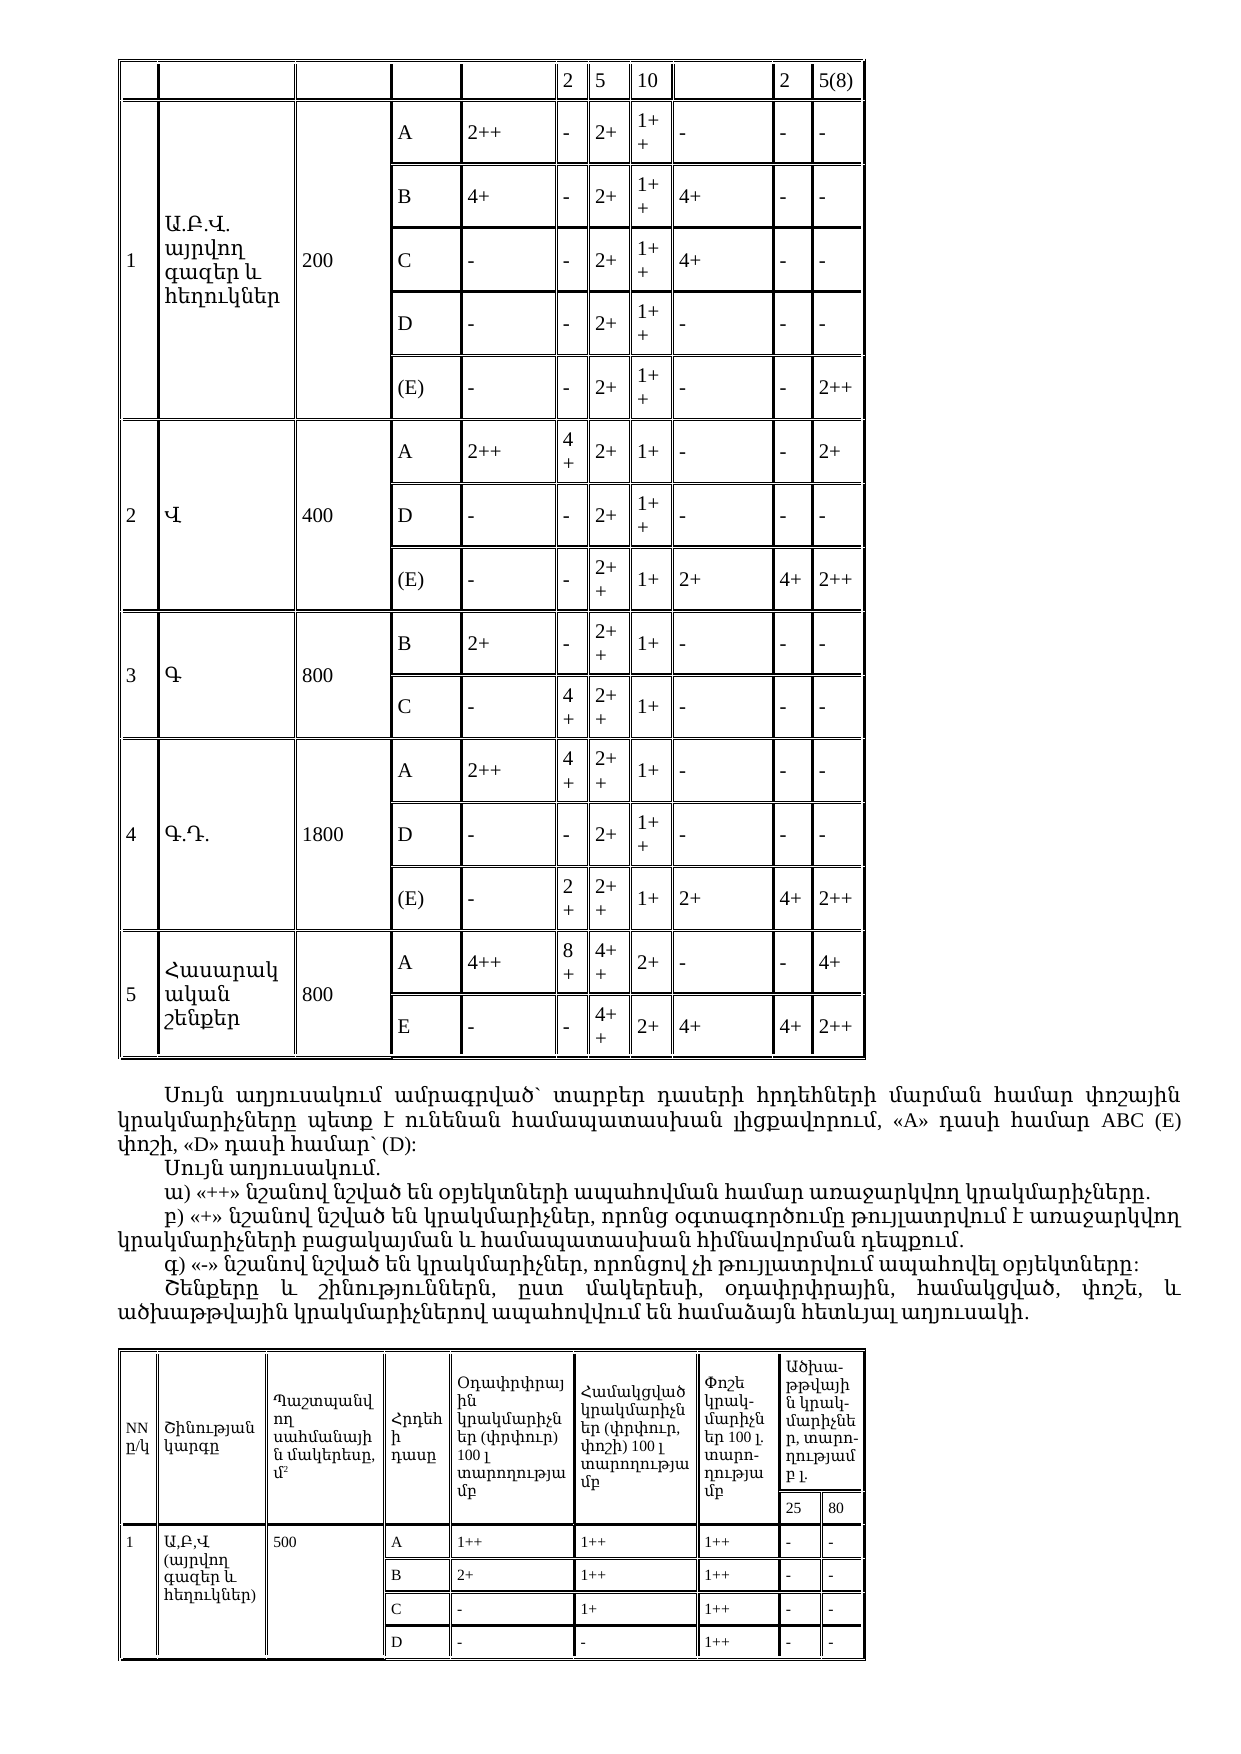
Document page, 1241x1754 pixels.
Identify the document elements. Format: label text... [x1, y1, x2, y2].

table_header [461, 62, 556, 98]
table_cell 1++ [632, 229, 671, 290]
table_cell - [674, 613, 772, 673]
table_cell Հասարակական շենքեր [158, 932, 296, 1056]
table_cell 2++ [463, 102, 555, 162]
table_cell A [386, 1526, 449, 1557]
table_cell - [814, 609, 864, 673]
table_cell 1++ [632, 357, 671, 418]
table_cell - [814, 226, 863, 290]
table_cell - [463, 293, 555, 354]
text Սույն աղյուսակում. [117, 1156, 1182, 1180]
table_cell C [393, 229, 460, 290]
table_cell (E) [393, 549, 460, 609]
table_cell 2+ [674, 868, 772, 928]
table_cell - [781, 1560, 820, 1590]
table_cell Գ [160, 613, 294, 737]
table_cell - [558, 102, 587, 162]
table_cell - [556, 996, 588, 1056]
table_cell 8+ [558, 932, 587, 992]
table_cell 5(8) [812, 59, 864, 98]
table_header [673, 60, 773, 98]
table_cell 2++ [590, 677, 629, 737]
table_cell 1+ [632, 421, 671, 481]
table_header Փոշե կրակ- մարիչներ 100 լ. տարո- ղությամբ [698, 1352, 779, 1523]
table_cell - [558, 804, 587, 864]
table_cell 2++ [814, 865, 864, 928]
table_cell - [823, 1523, 864, 1557]
table_header Շինության կարգը [158, 62, 296, 98]
table_cell 5 [121, 929, 158, 1056]
table_cell 1++ [632, 293, 671, 354]
table_cell 800 [296, 932, 391, 1056]
table_cell A [393, 421, 460, 481]
table_cell - [463, 229, 555, 290]
table_cell - [674, 421, 772, 481]
table_cell 2++ [463, 421, 555, 481]
table_cell C [386, 1594, 449, 1624]
table_cell 25 [781, 1493, 820, 1523]
table_cell - [823, 1590, 864, 1624]
table_cell Ա.Բ.Վ. այրվող գազեր և հեղուկներ [160, 102, 294, 418]
table_cell 10 [631, 62, 673, 98]
text Շենքերը և շինություններն, ըստ մակերեսի, օդափրփրային, համակցված, փոշե, և ածխաթթվային կրակմարիչներով ապահովվում են համաձայն հետևյալ աղյուսակի. [117, 1276, 1182, 1324]
table_cell - [452, 1594, 573, 1624]
table_cell - [779, 1627, 822, 1657]
table_cell 4+ [673, 996, 773, 1056]
table_cell 2++ [590, 549, 629, 609]
table_header NN ը/կ [121, 60, 158, 98]
table_cell 800 [297, 613, 390, 737]
table_cell 4+ [775, 549, 811, 609]
table_cell 1++ [632, 485, 671, 545]
table_cell 2+ [452, 1560, 573, 1590]
table_cell 1 [119, 1523, 157, 1657]
table_cell 2++ [590, 613, 629, 673]
table_header Համակցված կրակմարիչներ (փրփուր, փոշի) 100 լ տարողությամբ [574, 1350, 698, 1523]
table_cell 2+ [590, 357, 629, 418]
table_cell 1++ [576, 1560, 696, 1590]
table_cell 500 [267, 1526, 384, 1657]
table_header Հրդեհի դասը [385, 1352, 451, 1523]
text Սույն աղյուսակում ամրագրված` տարբեր դասերի հրդեհների մարման համար փոշային կրակմարիչները պետք է ունենան համապատասխան լիցքավորում, «A» դասի համար ABC (E) փոշի, «D» դասի համար` (D): [117, 1083, 1182, 1156]
table_cell 1+ [632, 868, 671, 928]
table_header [296, 62, 391, 98]
table_cell 2+ [590, 102, 629, 162]
table_cell D [385, 1627, 451, 1657]
table_cell 2+ [590, 229, 629, 290]
table_cell 1800 [297, 740, 390, 928]
table_cell 1++ [452, 1526, 573, 1557]
table_cell B [386, 1560, 449, 1590]
table_cell - [674, 740, 772, 801]
table_cell 2++ [812, 992, 864, 1056]
table_cell - [814, 481, 864, 545]
table_cell - [775, 102, 811, 162]
table_cell 5 [589, 62, 631, 98]
table_cell 4+ [558, 740, 587, 801]
table_cell 4+ [558, 421, 587, 481]
table_cell - [822, 1624, 863, 1657]
table_cell 2+ [590, 293, 629, 354]
table_cell 2++ [590, 740, 629, 801]
table_cell - [674, 357, 772, 418]
table_cell - [674, 293, 772, 354]
table_cell - [463, 357, 555, 418]
table_cell 2++ [814, 545, 864, 609]
table_cell - [558, 166, 587, 226]
table_cell - [463, 804, 555, 864]
table_cell D [393, 804, 460, 864]
table_cell - [558, 613, 587, 673]
table_cell - [814, 162, 864, 226]
table_cell - [558, 229, 587, 290]
table_cell 1+ [632, 549, 671, 609]
table_cell (E) [393, 357, 460, 418]
table_cell 1+ [632, 613, 671, 673]
table_cell A [393, 740, 460, 801]
table_cell - [463, 549, 555, 609]
table_cell D [393, 485, 460, 545]
text ա) «++» նշանով նշված են օբյեկտների ապահովման համար առաջարկվող կրակմարիչները. [117, 1180, 1182, 1204]
table_cell 1++ [632, 102, 671, 162]
table_cell 2+ [590, 804, 629, 864]
table_cell (E) [393, 868, 460, 928]
table_cell 4++ [590, 932, 629, 992]
table_cell - [775, 357, 811, 418]
table_cell - [775, 613, 811, 673]
table_header Շինության կարգը [158, 1352, 267, 1523]
table_cell D [393, 293, 460, 354]
table_cell 2++ [463, 740, 555, 801]
table_cell - [814, 98, 864, 162]
table_cell - [814, 673, 864, 737]
table_cell B [393, 166, 460, 226]
table_cell 2+ [631, 996, 673, 1056]
table_cell 4 [119, 737, 158, 928]
table_cell 2 [119, 418, 158, 609]
table_cell - [674, 804, 772, 864]
table_cell - [461, 996, 556, 1056]
table_cell - [822, 1557, 864, 1590]
table_cell Ա,Բ,Վ (այրվող գազեր և հեղուկներ) [158, 1526, 267, 1657]
table_cell 2+ [674, 549, 772, 609]
table_cell - [574, 1624, 698, 1657]
table_cell 2+ [590, 421, 629, 481]
table_cell - [674, 932, 772, 992]
table_cell 3 [121, 609, 157, 737]
table_cell - [775, 485, 811, 545]
table_cell - [674, 102, 772, 162]
table_cell - [558, 293, 587, 354]
table_cell - [814, 290, 863, 354]
table_cell 2+ [812, 418, 864, 481]
table_cell B [393, 613, 460, 673]
table_cell - [463, 485, 555, 545]
table_cell 2+ [590, 166, 629, 226]
text բ) «+» նշանով նշված են կրակմարիչներ, որոնց օգտագործումը թույլատրվում է առաջարկվող կրակմարիչների բացակայման և համապատասխան հիմնավորման դեպքում. [117, 1204, 1182, 1252]
table_cell 1++ [700, 1560, 778, 1590]
table_cell 2++ [812, 354, 864, 418]
table_cell C [393, 677, 460, 737]
table_cell 2+ [463, 613, 555, 673]
table_header Օդափրփրային կրակմարիչներ (փրփուր) 100 լ տարողությամբ [451, 1350, 574, 1523]
table_cell A [393, 102, 460, 162]
table_cell 200 [297, 102, 390, 418]
table_cell 1++ [700, 1526, 778, 1557]
table_cell 1++ [700, 1594, 778, 1624]
table_cell - [812, 737, 864, 801]
table_cell - [558, 357, 587, 418]
table_cell - [781, 1526, 820, 1557]
table_cell - [775, 166, 811, 226]
table_cell - [674, 485, 772, 545]
table_cell - [775, 421, 811, 481]
table_cell - [775, 293, 811, 354]
table_cell 2 [773, 62, 812, 98]
table_cell - [775, 229, 811, 290]
table_cell 4+ [674, 166, 772, 226]
table_cell E [391, 996, 461, 1056]
table_cell 1++ [632, 166, 671, 226]
table_cell - [451, 1627, 574, 1657]
table_header Պաշտպանվող սահմանային մակերեսը, մ2 [267, 1352, 384, 1523]
table_cell 4+ [463, 166, 555, 226]
table_cell Վ [160, 421, 294, 609]
table_cell - [674, 677, 772, 737]
table_cell - [558, 549, 587, 609]
table_cell 1+ [632, 677, 671, 737]
table_cell 400 [297, 421, 390, 609]
table_cell 4++ [589, 996, 631, 1056]
table_cell 80 [823, 1489, 864, 1523]
table_header Ածխա- թթվային կրակ- մարիչներ, տարո- ղությամբ լ. [779, 1352, 863, 1489]
table_cell - [781, 1594, 820, 1624]
table_header Հրդեհի դասը [391, 62, 461, 98]
table_cell A [393, 932, 460, 992]
table_cell 1+ [632, 740, 671, 801]
table_cell 4+ [814, 929, 864, 992]
table_header NN ը/կ [121, 1352, 157, 1523]
table_cell Գ.Դ. [160, 740, 294, 928]
table_cell 4+ [773, 996, 812, 1056]
table_cell 2 [556, 62, 588, 98]
table_cell 1++ [698, 1627, 779, 1657]
table_cell - [463, 868, 555, 928]
text գ) «-» նշանով նշված են կրակմարիչներ, որոնցով չի թույլատրվում ապահովել օբյեկտները: [117, 1252, 1182, 1276]
table_cell 2+ [558, 868, 587, 928]
table_cell 4++ [463, 932, 555, 992]
table_cell 2+ [590, 485, 629, 545]
table_cell - [775, 677, 811, 737]
table_cell 1 [121, 98, 157, 418]
table_cell 1+ [576, 1594, 696, 1624]
table_cell - [812, 801, 864, 864]
table_cell - [775, 804, 811, 864]
table_cell 4+ [775, 868, 811, 928]
table_cell 4+ [558, 677, 587, 737]
table_cell 1++ [632, 804, 671, 864]
table_cell - [775, 932, 811, 992]
table_cell 4+ [674, 229, 772, 290]
table_cell 1++ [576, 1526, 696, 1557]
table_cell - [558, 485, 587, 545]
table_cell - [775, 740, 811, 801]
table_cell 2++ [590, 868, 629, 928]
table_cell 2+ [632, 932, 671, 992]
table_cell - [463, 677, 555, 737]
